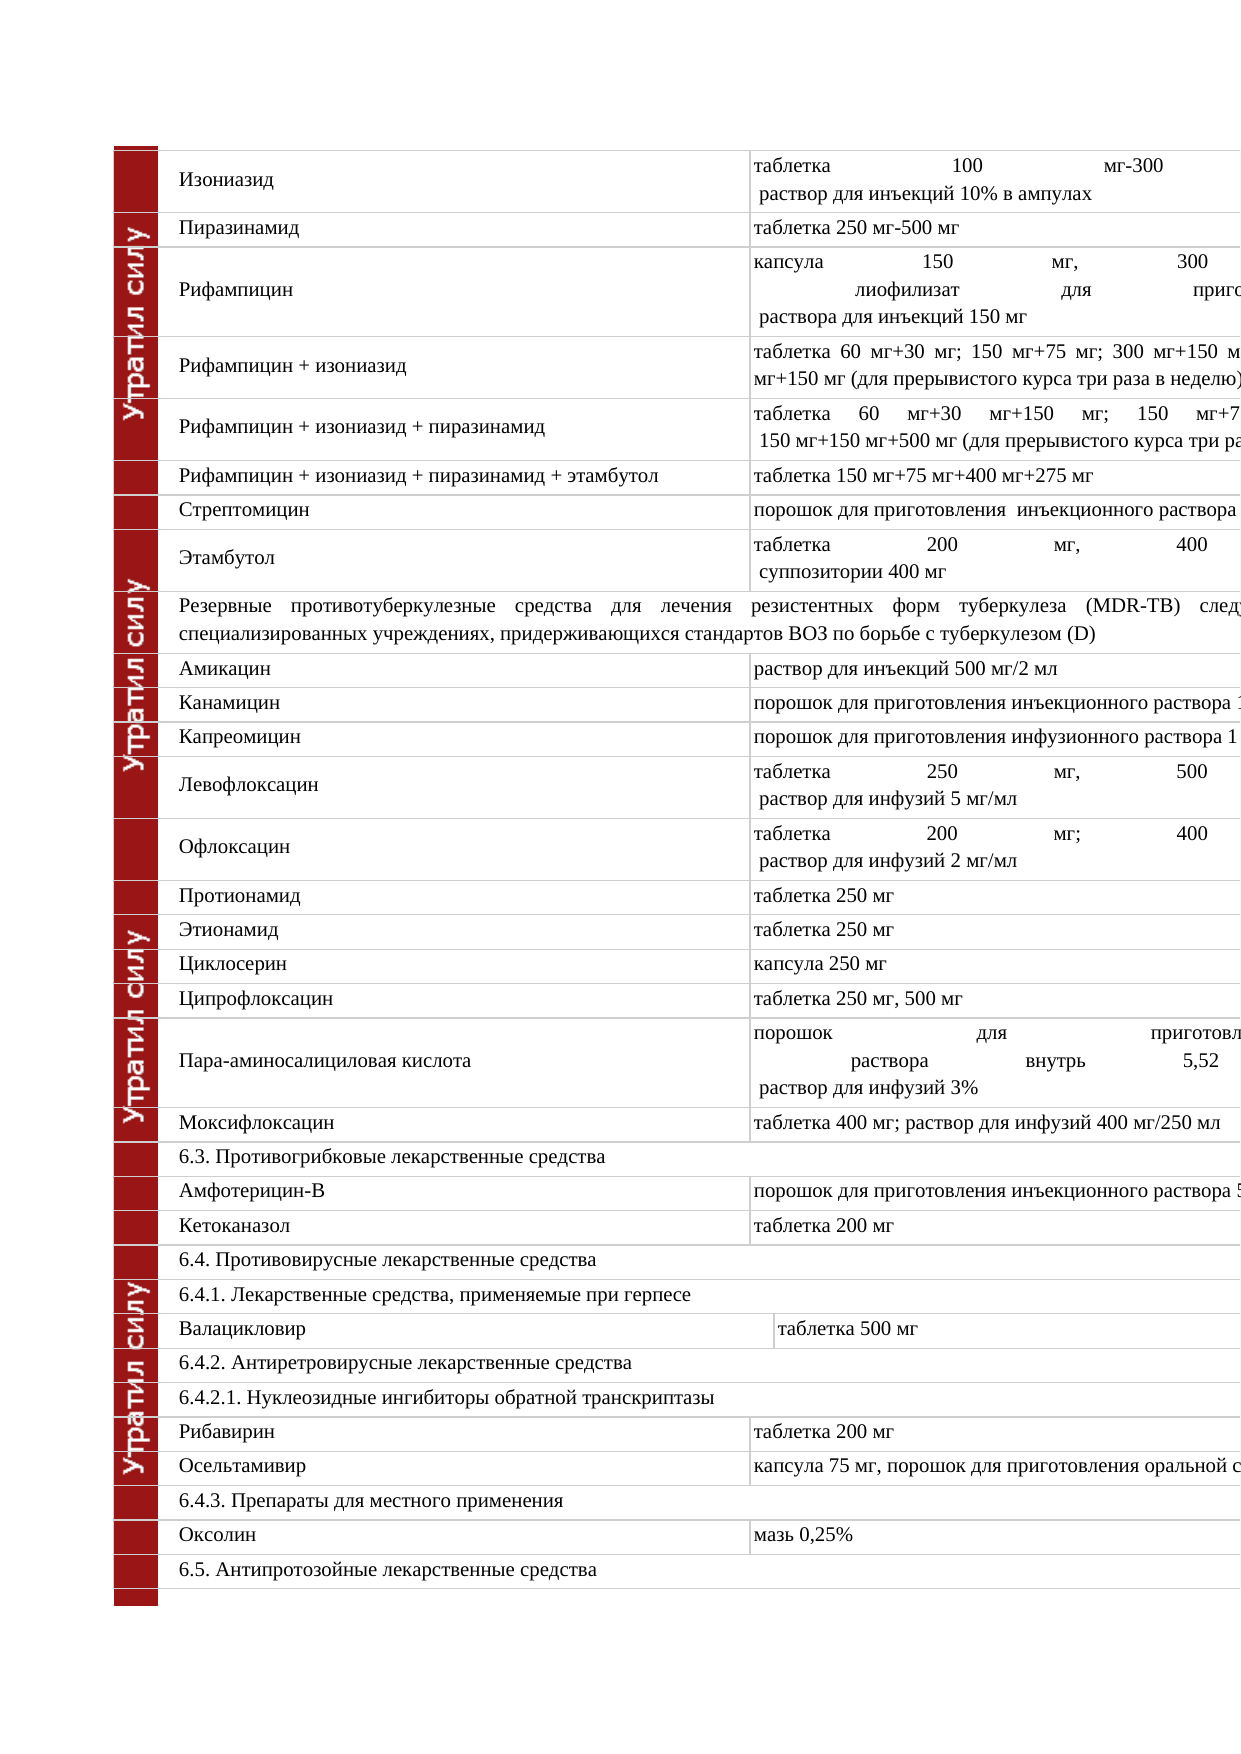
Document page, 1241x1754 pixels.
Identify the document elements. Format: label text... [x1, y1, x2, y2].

table_cell таблетка 250 мг, 500 мг [751, 984, 1240, 1017]
table_cell таблетка 60 мг+30 мг; 150 мг+75 мг; 300 мг+150 мг; 60 мг+60 мг; 150 мг+150 мг (для прерывистого курса три раза в неделю) [751, 337, 1240, 398]
table_cell порошок для приготовления инъекционного раствора 1 000 мг [751, 688, 1240, 721]
table_cell таблетка 250 мг-500 мг [751, 213, 1240, 246]
table_cell таблетка 500 мг [775, 1314, 1240, 1347]
table_cell таблетка 400 мг; раствор для инфузий 400 мг/250 мл [751, 1108, 1240, 1141]
table_cell таблетка 250 мг [751, 915, 1240, 948]
table_cell Рифампицин + изониазид + пиразинамид [114, 399, 749, 460]
table_cell Рифампицин + изониазид + пиразинамид + этамбутол [114, 461, 749, 494]
table_cell порошок для приготовления инфузионного раствора 1 000 мг [751, 723, 1240, 756]
table_cell Протионамид [114, 881, 749, 914]
table_cell порошок для приготовления инъекционного раствора 1 000 мг [751, 496, 1240, 529]
table_cell Рифампицин [114, 248, 749, 336]
table_cell мазь 0,25% [751, 1521, 1240, 1554]
table_cell Валацикловир [114, 1314, 773, 1347]
table_cell Этионамид [114, 915, 749, 948]
table_cell Рибавирин [114, 1418, 749, 1451]
table_cell Амикацин [114, 654, 749, 687]
table_cell Левофлоксацин [114, 757, 749, 818]
table_cell Пара-аминосалициловая кислота [114, 1019, 749, 1107]
table_cell капсула 150 мг, 300 мг лиофилизат для приготовления раствора для инъекций 150 мг [751, 248, 1240, 336]
table_cell Стрептомицин [114, 496, 749, 529]
table_cell Изониазид [114, 151, 749, 212]
table_cell Резервные противотуберкулезные средства для лечения резистентных форм туберкулеза (MDR-ТВ) следует употреблять в специализированных учреждениях, придерживающихся стандартов ВОЗ по борьбе с туберкулезом (D) [114, 592, 1240, 653]
table_cell капсула 75 мг, порошок для приготовления оральной суспензии 30 мг [751, 1452, 1240, 1485]
table_cell порошок для приготовления инъекционного раствора 50 мг [751, 1177, 1240, 1210]
table_cell Пиразинамид [114, 213, 749, 246]
table_cell Осельтамивир [114, 1452, 749, 1485]
table_cell таблетка 250 мг [751, 881, 1240, 914]
table_cell Моксифлоксацин [114, 1108, 749, 1141]
table_cell Циклосерин [114, 950, 749, 983]
table_cell 6.4.1. Лекарственные средства, применяемые при герпесе [114, 1280, 1240, 1313]
table_cell 6.4.2.1. Нуклеозидные ингибиторы обратной транскриптазы [114, 1383, 1240, 1416]
table_cell таблетка 200 мг [751, 1211, 1240, 1244]
table_cell таблетка 250 мг, 500 мг; раствор для инфузий 5 мг/мл [751, 757, 1240, 818]
table_cell 6.3. Противогрибковые лекарственные средства [114, 1143, 1240, 1176]
table_cell Этамбутол [114, 530, 749, 591]
table_cell Амфотерицин-В [114, 1177, 749, 1210]
table_cell Офлоксацин [114, 819, 749, 880]
table_cell таблетка 200 мг [751, 1418, 1240, 1451]
table_cell таблетка 150 мг+75 мг+400 мг+275 мг [751, 461, 1240, 494]
table_cell Рифампицин + изониазид [114, 337, 749, 398]
table_cell Канамицин [114, 688, 749, 721]
table_cell 6.4. Противовирусные лекарственные средства [114, 1246, 1240, 1279]
table_cell таблетка 200 мг, 400 мг; суппозитории 400 мг [751, 530, 1240, 591]
table_cell 6.4.3. Препараты для местного применения [114, 1486, 1240, 1519]
table_cell Ципрофлоксацин [114, 984, 749, 1017]
table_cell раствор для инъекций 500 мг/2 мл [751, 654, 1240, 687]
table_cell таблетка 100 мг-300 мг раствор для инъекций 10% в ампулах [751, 151, 1240, 212]
table_cell таблетка 200 мг; 400 мг; раствор для инфузий 2 мг/мл [751, 819, 1240, 880]
table_cell капсула 250 мг [751, 950, 1240, 983]
table_cell Оксолин [114, 1521, 749, 1554]
table_cell 6.4.2. Антиретровирусные лекарственные средства [114, 1349, 1240, 1382]
table_cell Кетоканазол [114, 1211, 749, 1244]
picture [114, 146, 158, 150]
table_cell таблетка 60 мг+30 мг+150 мг; 150 мг+75 мг+400 мг; 150 мг+150 мг+500 мг (для прерывистого курса три раза в неделю) [751, 399, 1240, 460]
table_cell 6.5. Антипротозойные лекарственные средства [114, 1555, 1240, 1588]
picture [114, 1589, 158, 1606]
table_cell порошок для приготовления раствора внутрь 5,52 г, раствор для инфузий 3% [751, 1019, 1240, 1107]
table_cell Капреомицин [114, 723, 749, 756]
